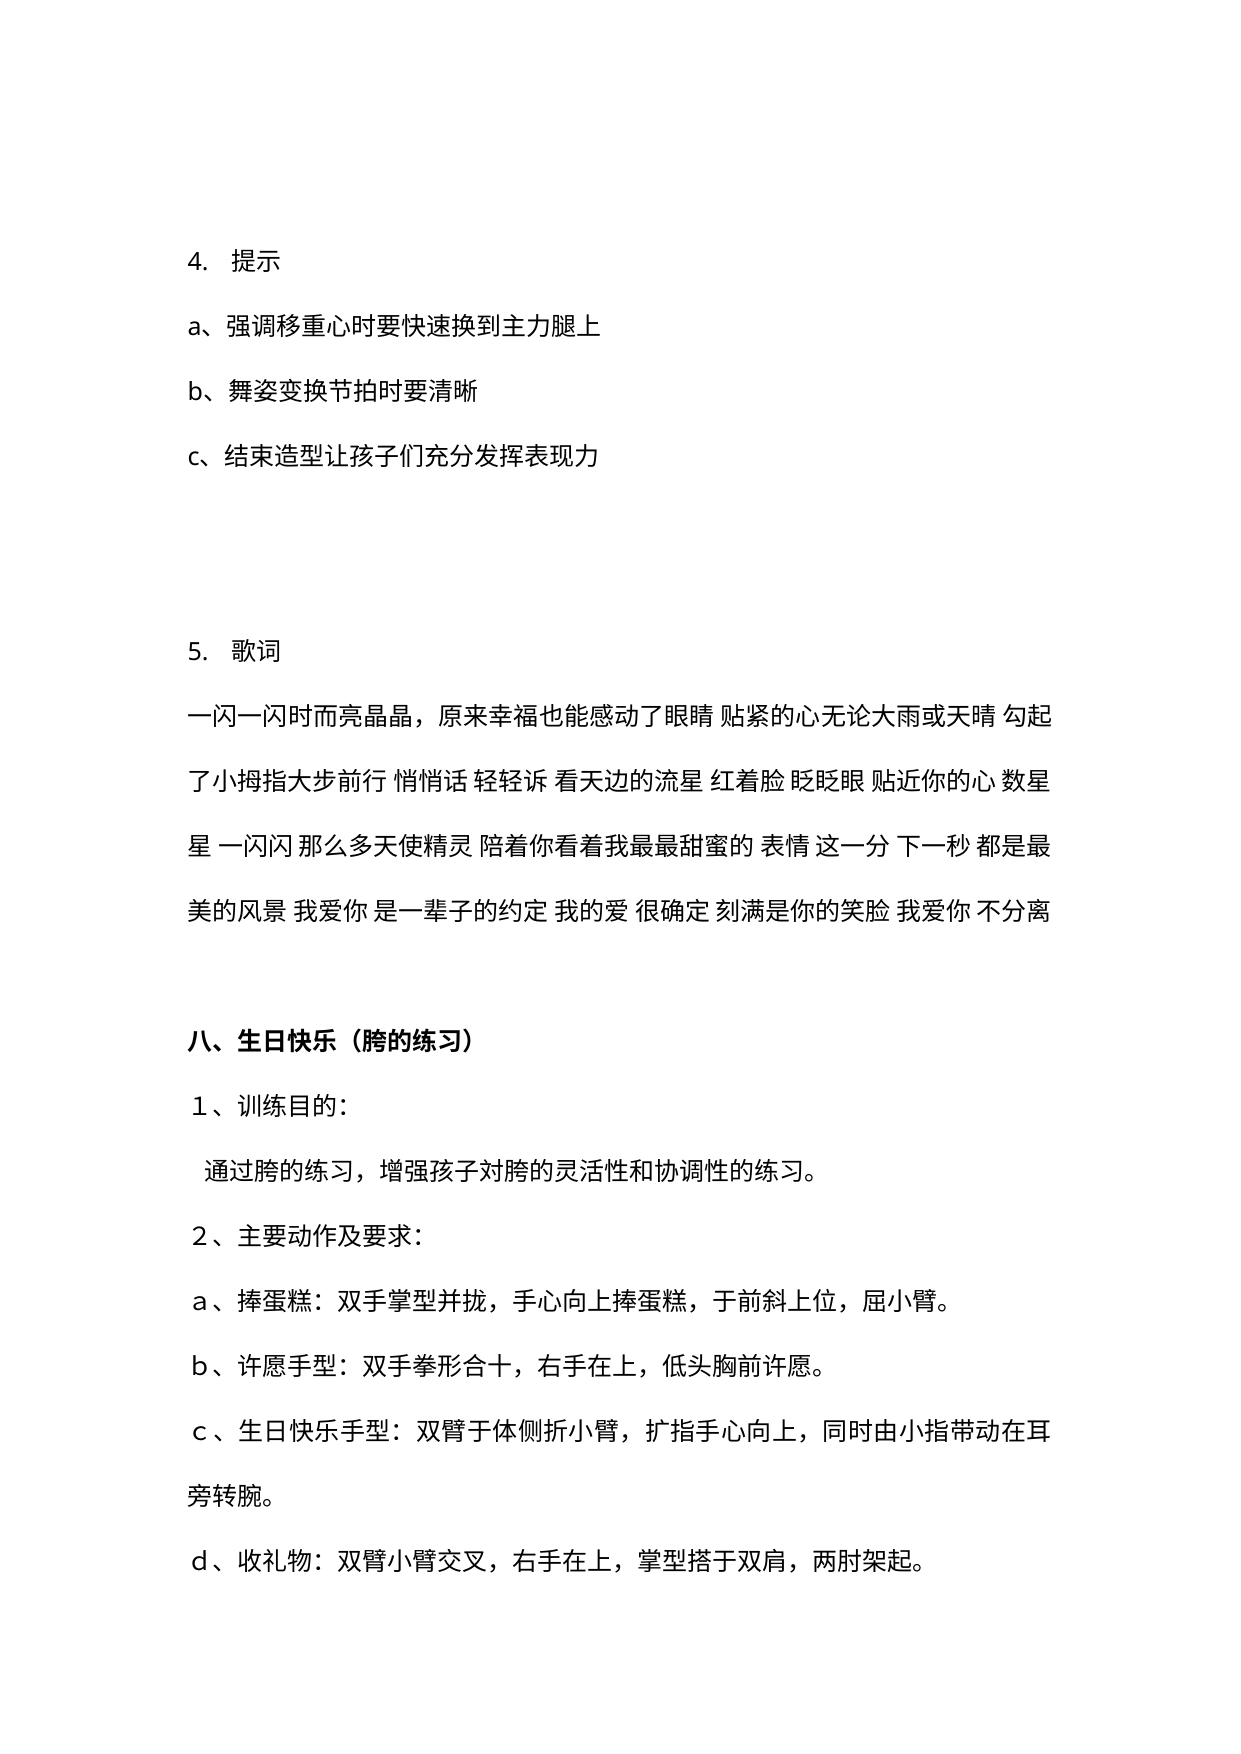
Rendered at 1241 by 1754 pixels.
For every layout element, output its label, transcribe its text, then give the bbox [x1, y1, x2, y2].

text ｂ、许愿手型：双手拳形合十，右手在上，低头胸前许愿。 [187, 1332, 1053, 1397]
text a、强调移重心时要快速换到主力腿上 [187, 292, 1053, 357]
text 八、生日快乐（胯的练习） [187, 1007, 1053, 1072]
text 一闪一闪时而亮晶晶，原来幸福也能感动了眼睛 贴紧的心无论大雨或天晴 勾起了小拇指大步前行 悄悄话 轻轻诉 看天边的流星 红着脸 眨眨眼 贴近你的心 数星星 一闪闪 那么多天使精灵 陪着你看着我最最甜蜜的 表情 这一分 下一秒 都是最美的风景 我爱你 是一辈子的约定 我的爱 很确定 刻满是你的笑脸 我爱你 不分离 [187, 682, 1053, 942]
text ２、主要动作及要求： [187, 1202, 1053, 1267]
text b、舞姿变换节拍时要清晰 [187, 357, 1053, 422]
text 5. 歌词 [187, 617, 1053, 682]
text c、结束造型让孩子们充分发挥表现力 [187, 422, 1053, 487]
text ｄ、收礼物：双臂小臂交叉，右手在上，掌型搭于双肩，两肘架起。 [187, 1527, 1053, 1592]
text 通过胯的练习，增强孩子対胯的灵活性和协调性的练习。 [187, 1137, 1053, 1202]
text １、训练目的： [187, 1072, 1053, 1137]
text 4. 提示 [187, 227, 1053, 292]
text ｃ、生日快乐手型：双臂于体侧折小臂，扩指手心向上，同时由小指带动在耳旁转腕。 [187, 1397, 1053, 1527]
text ａ、捧蛋糕：双手掌型并拢，手心向上捧蛋糕，于前斜上位，屈小臂。 [187, 1267, 1053, 1332]
